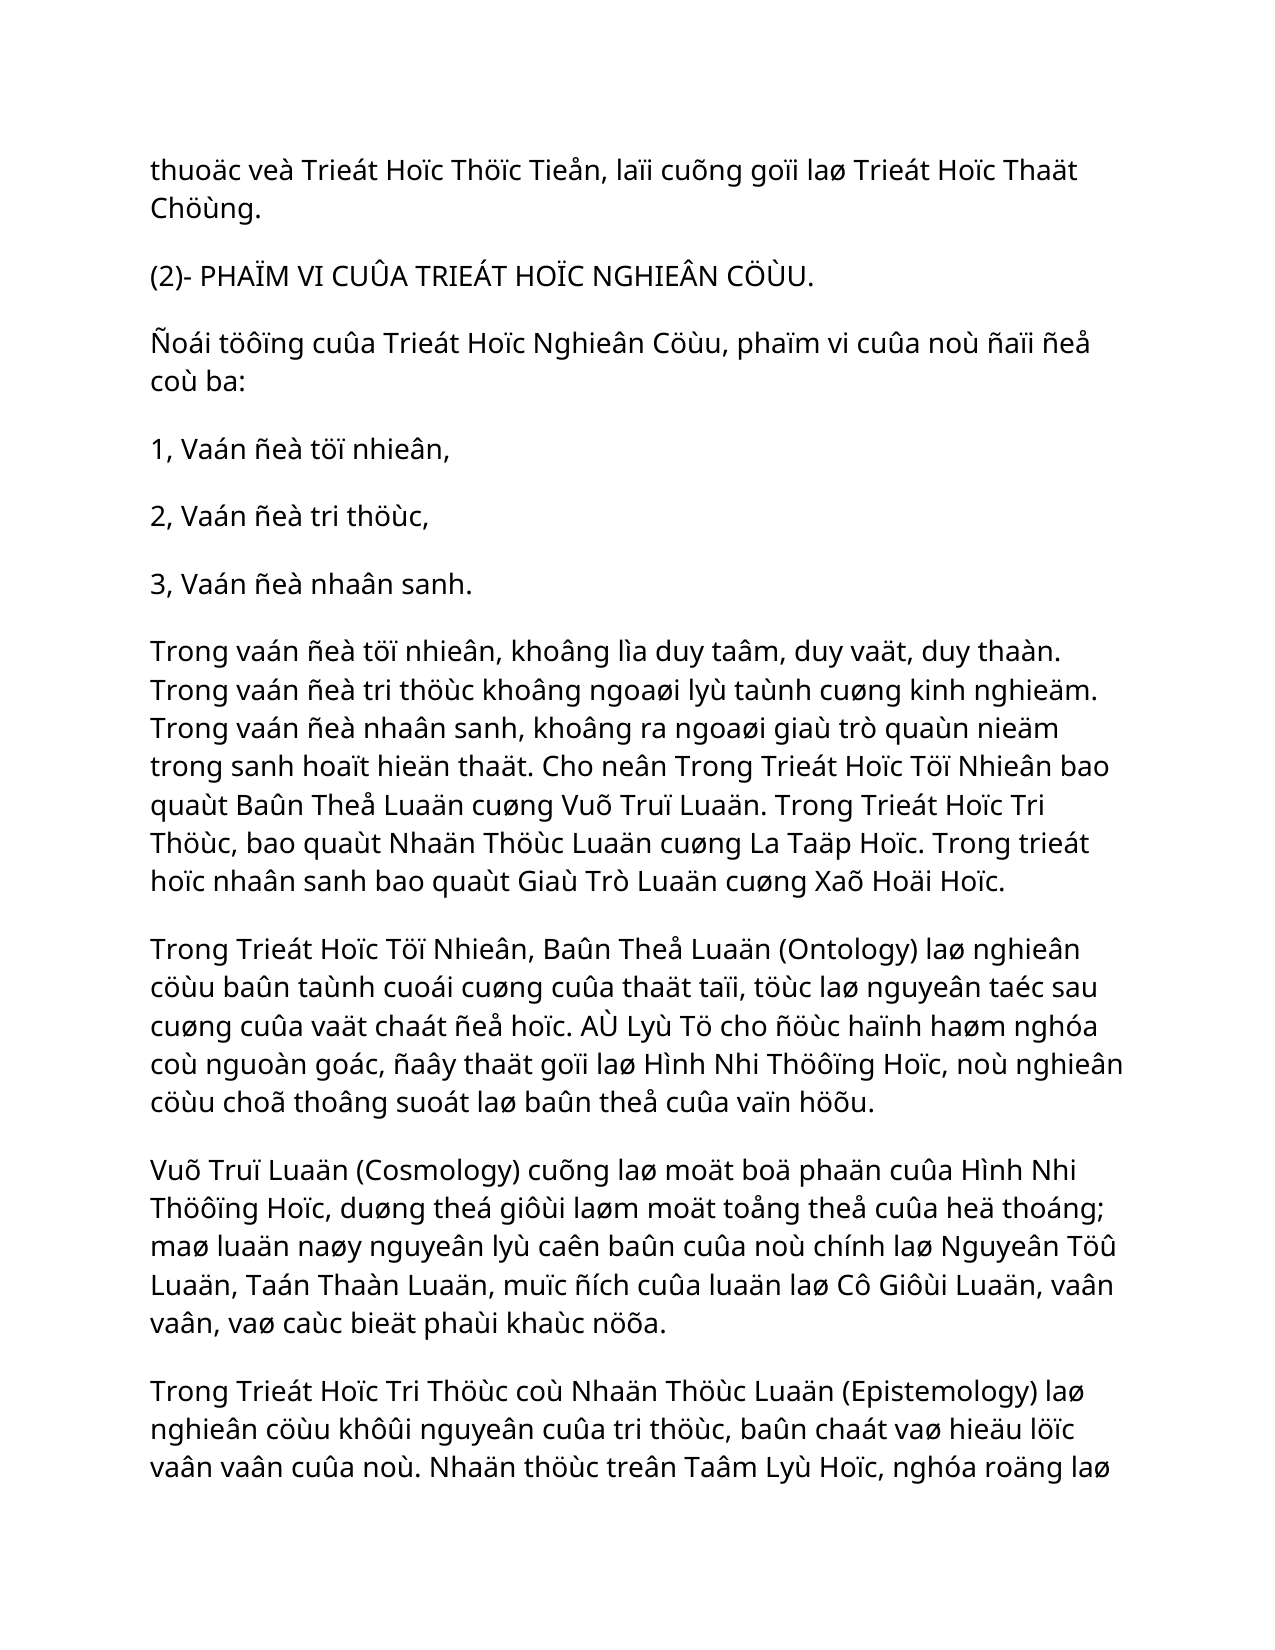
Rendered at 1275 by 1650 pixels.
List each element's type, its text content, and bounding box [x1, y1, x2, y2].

text Vuõ Truï Luaän (Cosmology) cuõng laø moät boä phaän cuûa Hình Nhi Thöôïng Hoïc, duøng theá giôùi laøm moät toång theå cuûa heä thoáng; maø luaän naøy nguyeân lyù caên baûn cuûa noù chính laø Nguyeân Töû Luaän, Taán Thaàn Luaän, muïc ñích cuûa luaän laø Cô Giôùi Luaän, vaân vaân, vaø caùc bieät phaùi khaùc nöõa. [150, 1150, 1125, 1342]
text Trong vaán ñeà töï nhieân, khoâng lìa duy taâm, duy vaät, duy thaàn. Trong vaán ñeà tri thöùc khoâng ngoaøi lyù taùnh cuøng kinh nghieäm. Trong vaán ñeà nhaân sanh, khoâng ra ngoaøi giaù trò quaùn nieäm trong sanh hoaït hieän thaät. Cho neân Trong Trieát Hoïc Töï Nhieân bao quaùt Baûn Theå Luaän cuøng Vuõ Truï Luaän. Trong Trieát Hoïc Tri Thöùc, bao quaùt Nhaän Thöùc Luaän cuøng La Taäp Hoïc. Trong trieát hoïc nhaân sanh bao quaùt Giaù Trò Luaän cuøng Xaõ Hoäi Hoïc. [150, 632, 1125, 900]
text 1, Vaán ñeà töï nhieân, [150, 429, 1125, 467]
text (2)- PHAÏM VI CUÛA TRIEÁT HOÏC NGHIEÂN CÖÙU. [150, 256, 1125, 294]
text 3, Vaán ñeà nhaân sanh. [150, 564, 1125, 602]
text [150, 150, 1125, 227]
text Trong Trieát Hoïc Töï Nhieân, Baûn Theå Luaän (Ontology) laø nghieân cöùu baûn taùnh cuoái cuøng cuûa thaät taïi, töùc laø nguyeân taéc sau cuøng cuûa vaät chaát ñeå hoïc. AÙ Lyù Tö cho ñöùc haïnh haøm nghóa coù nguoàn goác, ñaây thaät goïi laø Hình Nhi Thöôïng Hoïc, noù nghieân cöùu choã thoâng suoát laø baûn theå cuûa vaïn höõu. [150, 929, 1125, 1121]
text Ñoái töôïng cuûa Trieát Hoïc Nghieân Cöùu, phaïm vi cuûa noù ñaïi ñeå coù ba: [150, 323, 1125, 400]
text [150, 1371, 1125, 1486]
text 2, Vaán ñeà tri thöùc, [150, 497, 1125, 535]
